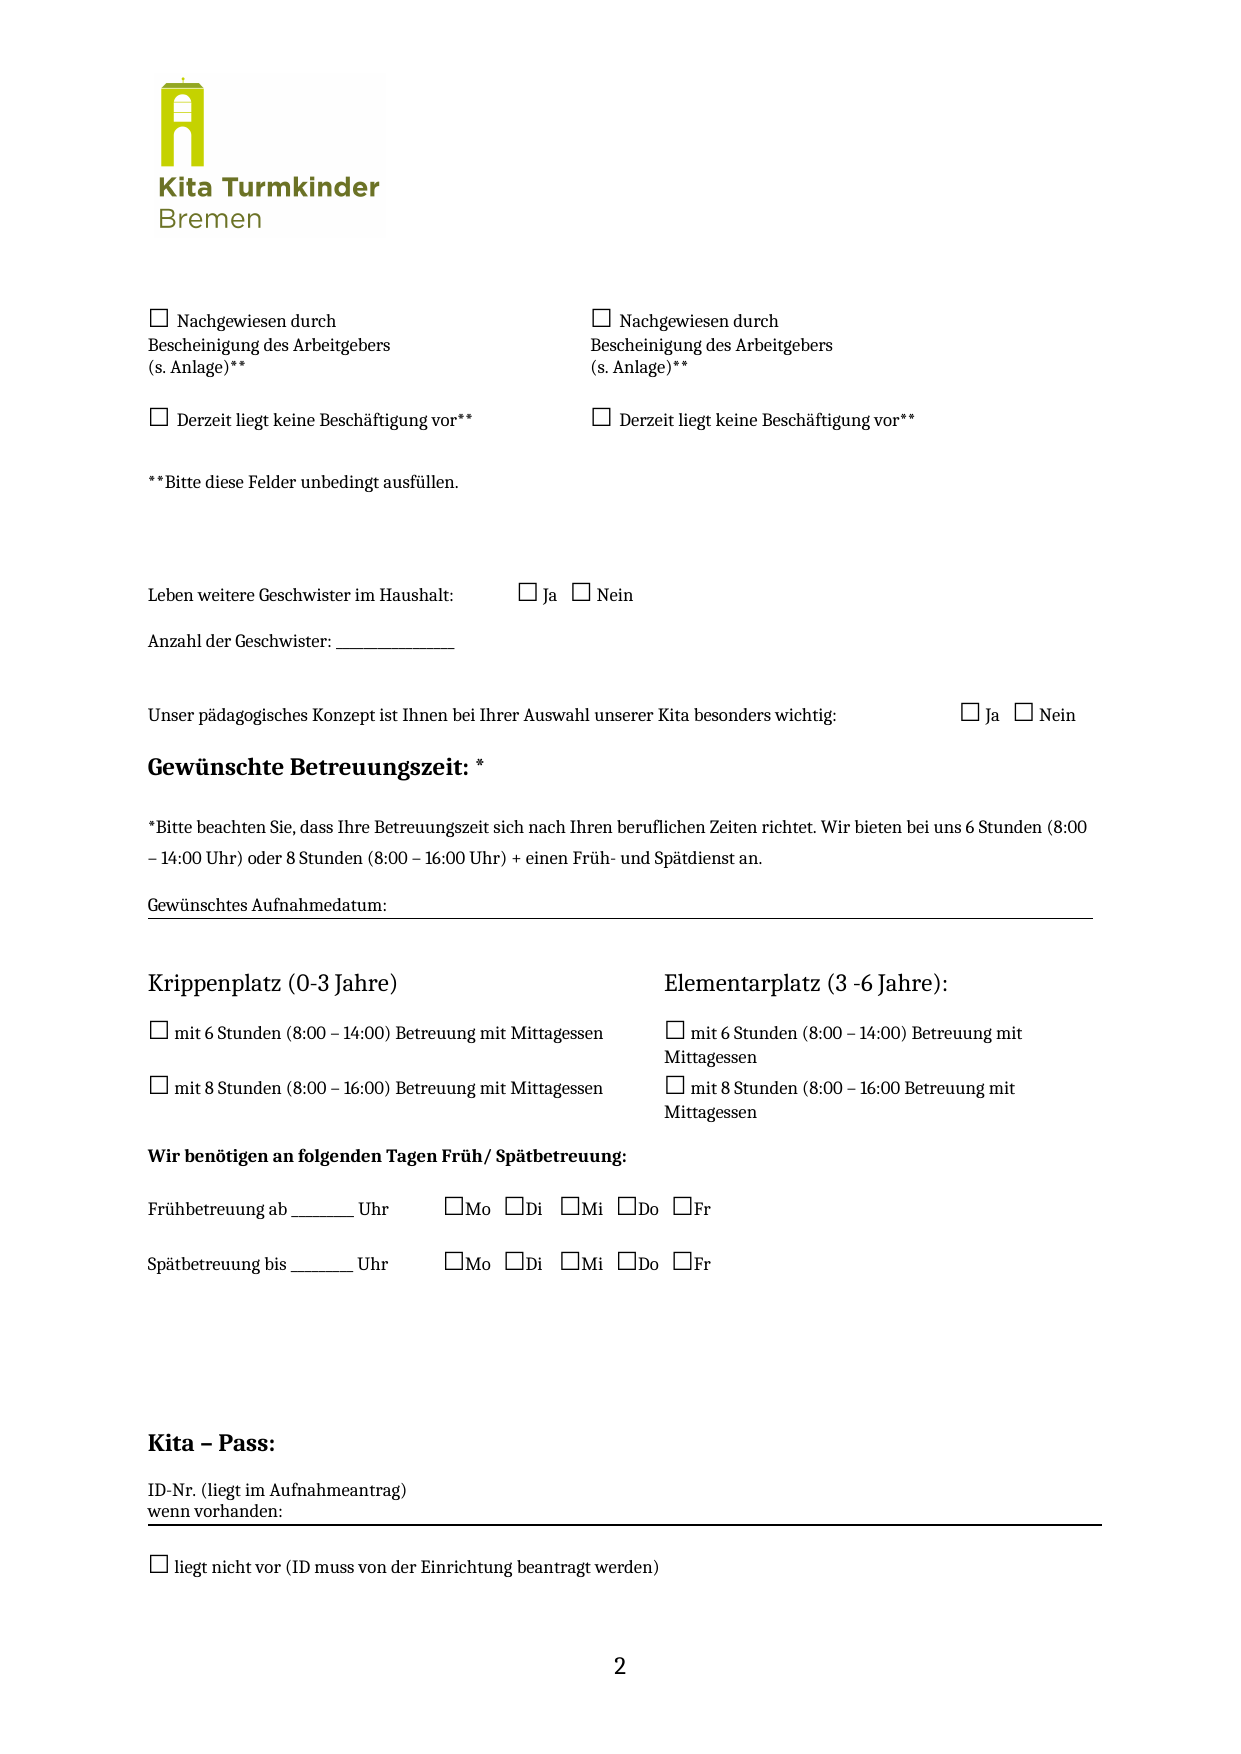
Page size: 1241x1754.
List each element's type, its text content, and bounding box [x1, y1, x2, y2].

text Anzahl der Geschwister: _________________ [148, 630, 1093, 652]
text **Bitte diese Felder unbedingt ausfüllen. [148, 462, 1093, 493]
text ☐ Derzeit liegt keine Beschäftigung vor** ☐ Derzeit liegt keine Beschäftigung vor** [148, 399, 1093, 433]
text Leben weitere Geschwister im Haushalt: ☐ Ja ☐ Nein [148, 574, 1093, 609]
text Krippenplatz (0-3 Jahre) Elementarplatz (3 -6 Jahre): [148, 969, 1093, 998]
text ☐ mit 6 Stunden (8:00 – 14:00) Betreuung mit Mittagessen ☐ mit 6 Stunden (8:00 – 14:00) Betreuung mit Mittagessen [148, 1012, 1093, 1068]
subtitle wenn vorhanden: [148, 1501, 1102, 1524]
subtitle ID-Nr. (liegt im Aufnahmeantrag) [148, 1479, 1102, 1501]
text Bescheinigung des Arbeitgebers Bescheinigung des Arbeitgebers [148, 334, 1093, 356]
text (s. Anlage)** (s. Anlage)** [148, 356, 1093, 378]
text Kita – Pass: [148, 1429, 1093, 1458]
subtitle ☐ liegt nicht vor (ID muss von der Einrichtung beantragt werden) [148, 1547, 1102, 1581]
text Gewünschte Betreuungszeit: * [148, 751, 1093, 782]
text ☐ Nachgewiesen durch ☐ Nachgewiesen durch [148, 301, 1093, 334]
text Unser pädagogisches Konzept ist Ihnen bei Ihrer Auswahl unserer Kita besonders wichtig: ☐ Ja ☐ Nein [148, 695, 1093, 729]
text Wir benötigen an folgenden Tagen Früh/ Spätbetreuung: [148, 1145, 1093, 1167]
text Frühbetreuung ab _________ Uhr ☐Mo ☐Di ☐Mi ☐Do ☐Fr [148, 1188, 1093, 1222]
text Gewünschtes Aufnahmedatum: [148, 894, 1093, 918]
text ☐ mit 8 Stunden (8:00 – 16:00) Betreuung mit Mittagessen ☐ mit 8 Stunden (8:00 – 16:00 Betreuung mit Mittagessen [148, 1068, 1093, 1124]
picture [154, 73, 387, 238]
text *Bitte beachten Sie, dass Ihre Betreuungszeit sich nach Ihren beruflichen Zeiten richtet. Wir bieten bei uns 6 Stunden (8:00 – 14:00 Uhr) oder 8 Stunden (8:00 – 16:00 Uhr) + einen Früh- und Spätdienst an. [148, 807, 1093, 869]
text Spätbetreuung bis _________ Uhr ☐Mo ☐Di ☐Mi ☐Do ☐Fr [148, 1244, 1093, 1278]
